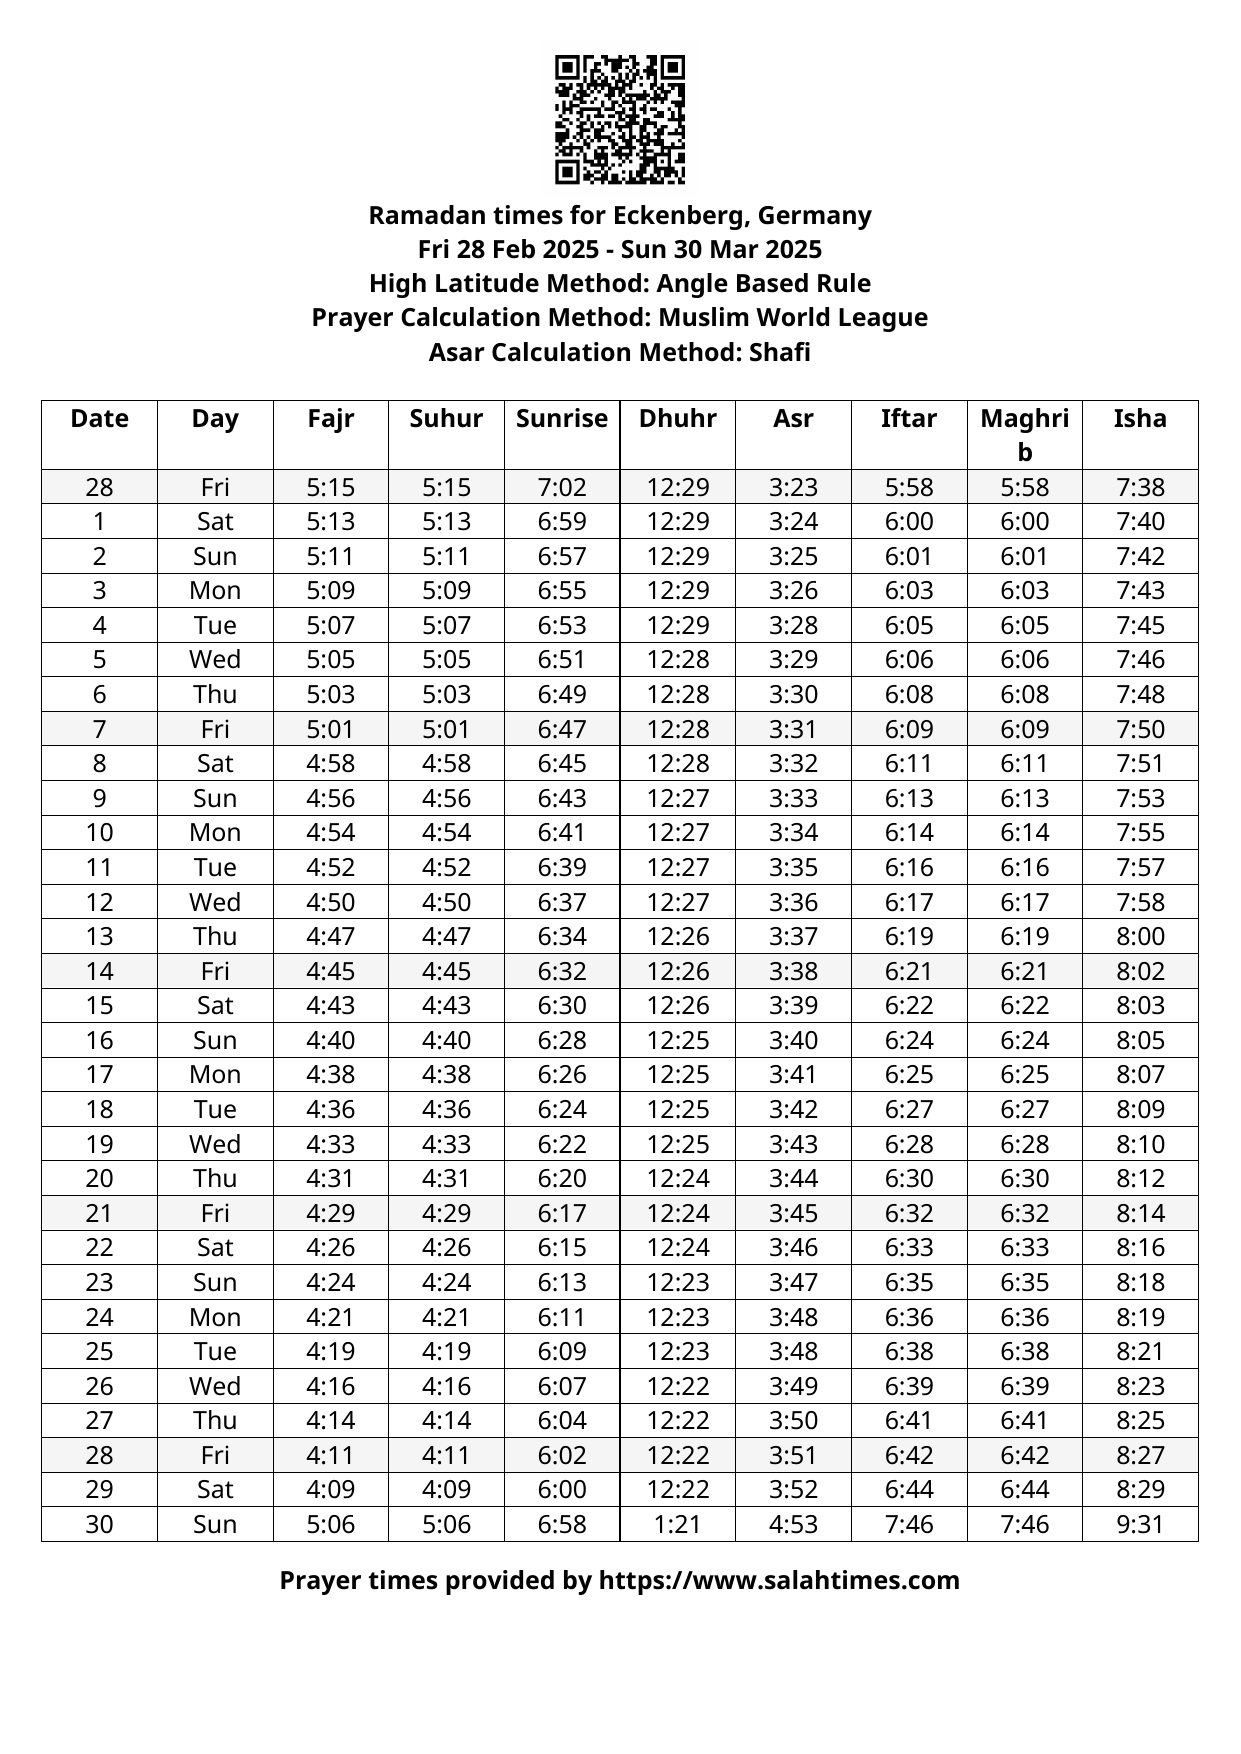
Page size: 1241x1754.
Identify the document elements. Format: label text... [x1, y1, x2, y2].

table_cell 12:27 [621, 885, 735, 918]
table_cell 3:26 [736, 574, 851, 607]
table_header Iftar [852, 401, 967, 469]
table_cell Mon [158, 574, 273, 607]
table_cell Sun [158, 1023, 273, 1057]
table_cell 7:58 [1083, 885, 1198, 918]
table_cell 6:39 [968, 1369, 1082, 1402]
table_cell 6:28 [505, 1023, 619, 1057]
table_cell Wed [158, 885, 273, 918]
table_cell 6:14 [968, 816, 1082, 849]
table_cell 25 [42, 1334, 157, 1368]
table_cell Thu [158, 1161, 273, 1195]
table_cell 6:24 [505, 1092, 619, 1126]
table_cell 6:03 [852, 574, 967, 607]
table_cell 4:45 [389, 954, 504, 987]
table_cell 5:01 [274, 712, 388, 745]
table_cell 12:28 [621, 746, 735, 780]
table_cell 7:38 [1083, 470, 1198, 503]
table_cell 5:03 [274, 677, 388, 711]
table_cell 3:35 [736, 850, 851, 884]
table_cell 6:47 [505, 712, 619, 745]
table_cell 30 [42, 1507, 157, 1541]
table_cell 5:09 [389, 574, 504, 607]
table_cell 29 [42, 1473, 157, 1506]
table_cell 7:51 [1083, 746, 1198, 780]
table_cell 12:25 [621, 1127, 735, 1160]
table_cell Sat [158, 1473, 273, 1506]
table_cell 4:47 [274, 919, 388, 953]
table_cell Fri [158, 712, 273, 745]
table_cell 6:24 [852, 1023, 967, 1057]
table_cell 3:36 [736, 885, 851, 918]
table_cell 8:29 [1083, 1473, 1198, 1506]
table_cell 19 [42, 1127, 157, 1160]
table_cell 6:41 [968, 1404, 1082, 1437]
table_cell 6:20 [505, 1161, 619, 1195]
table_cell 5:15 [389, 470, 504, 503]
table_cell 12:24 [621, 1161, 735, 1195]
table_cell 7:50 [1083, 712, 1198, 745]
text Prayer times provided by https://www.salahtimes.com [42, 1563, 1198, 1597]
table_cell 8:02 [1083, 954, 1198, 987]
table_cell 6:05 [968, 608, 1082, 642]
table_cell 12:22 [621, 1404, 735, 1437]
table_cell 3:34 [736, 816, 851, 849]
table_cell 3:38 [736, 954, 851, 987]
table_cell 7:46 [968, 1507, 1082, 1541]
table_cell 6:05 [852, 608, 967, 642]
table_cell 12:24 [621, 1231, 735, 1264]
table_cell 22 [42, 1231, 157, 1264]
table_cell 6:25 [968, 1058, 1082, 1091]
table_cell Tue [158, 850, 273, 884]
table_cell 6:28 [852, 1127, 967, 1160]
table_cell 3:24 [736, 504, 851, 538]
table_cell 3 [42, 574, 157, 607]
table_cell 3:37 [736, 919, 851, 953]
picture [542, 41, 699, 198]
table_cell 8:19 [1083, 1300, 1198, 1333]
table_cell 12:29 [621, 608, 735, 642]
table_cell 7:43 [1083, 574, 1198, 607]
table_cell 6:27 [852, 1092, 967, 1126]
table_cell Sat [158, 989, 273, 1022]
table_cell 12:24 [621, 1196, 735, 1229]
table_cell 7:42 [1083, 539, 1198, 572]
table_cell 6:03 [968, 574, 1082, 607]
table_cell 3:39 [736, 989, 851, 1022]
table_cell 6:32 [505, 954, 619, 987]
table_cell Sun [158, 781, 273, 814]
table_cell 3:29 [736, 643, 851, 676]
table_cell 3:44 [736, 1161, 851, 1195]
table_cell 5:58 [852, 470, 967, 503]
table_cell 6 [42, 677, 157, 711]
text Ramadan times for Eckenberg, Germany [42, 198, 1198, 232]
table_cell 6:35 [852, 1265, 967, 1299]
table_cell 6:22 [852, 989, 967, 1022]
table_cell 5:13 [274, 504, 388, 538]
table_cell 3:41 [736, 1058, 851, 1091]
table_cell 16 [42, 1023, 157, 1057]
table_cell 3:33 [736, 781, 851, 814]
table_cell Sat [158, 504, 273, 538]
table_cell Fri [158, 1438, 273, 1472]
table_cell 1 [42, 504, 157, 538]
table_cell Mon [158, 816, 273, 849]
table_cell 4:21 [274, 1300, 388, 1333]
table_cell 6:00 [852, 504, 967, 538]
table_cell 4:40 [389, 1023, 504, 1057]
table_cell 6:17 [505, 1196, 619, 1229]
table_cell 6:27 [968, 1092, 1082, 1126]
table_cell 6:09 [505, 1334, 619, 1368]
table_cell 8:23 [1083, 1369, 1198, 1402]
table_header Maghrib [968, 401, 1082, 469]
table_cell 7:46 [852, 1507, 967, 1541]
table_cell 6:08 [968, 677, 1082, 711]
table_cell 4:36 [389, 1092, 504, 1126]
table_cell 8:09 [1083, 1092, 1198, 1126]
table_cell 20 [42, 1161, 157, 1195]
table_cell Mon [158, 1300, 273, 1333]
table_cell 6:21 [852, 954, 967, 987]
table_cell 4:43 [274, 989, 388, 1022]
table_cell 7:48 [1083, 677, 1198, 711]
table_cell Tue [158, 1092, 273, 1126]
table_cell 6:33 [852, 1231, 967, 1264]
table_cell 10 [42, 816, 157, 849]
table_cell 7:55 [1083, 816, 1198, 849]
table_cell 6:01 [968, 539, 1082, 572]
table_cell 5 [42, 643, 157, 676]
table_cell Tue [158, 608, 273, 642]
table_cell 4:54 [389, 816, 504, 849]
table_cell 12:25 [621, 1092, 735, 1126]
table_cell 17 [42, 1058, 157, 1091]
table_cell 7:40 [1083, 504, 1198, 538]
table_cell 23 [42, 1265, 157, 1299]
table_cell 4:21 [389, 1300, 504, 1333]
table_cell 3:46 [736, 1231, 851, 1264]
table_cell 4:43 [389, 989, 504, 1022]
table_cell 5:11 [274, 539, 388, 572]
table_cell 6:32 [968, 1196, 1082, 1229]
table_cell 12:23 [621, 1265, 735, 1299]
table_cell 8:03 [1083, 989, 1198, 1022]
table_cell 4:09 [274, 1473, 388, 1506]
table_header Dhuhr [621, 401, 735, 469]
table_cell Tue [158, 1334, 273, 1368]
table_cell 6:02 [505, 1438, 619, 1472]
table_cell 6:06 [968, 643, 1082, 676]
table_cell 12 [42, 885, 157, 918]
table_cell 4:50 [389, 885, 504, 918]
table_cell 6:49 [505, 677, 619, 711]
table_cell 3:43 [736, 1127, 851, 1160]
table_cell 4:33 [389, 1127, 504, 1160]
table_cell 8:07 [1083, 1058, 1198, 1091]
table_cell 12:25 [621, 1023, 735, 1057]
table_cell 4:14 [274, 1404, 388, 1437]
table_cell 8:12 [1083, 1161, 1198, 1195]
table_cell 4:29 [389, 1196, 504, 1229]
table_cell 8:21 [1083, 1334, 1198, 1368]
table_cell Thu [158, 919, 273, 953]
table_cell 6:16 [852, 850, 967, 884]
table_cell 6:38 [852, 1334, 967, 1368]
table_cell 3:47 [736, 1265, 851, 1299]
text High Latitude Method: Angle Based Rule [42, 266, 1198, 300]
table_cell 12:28 [621, 712, 735, 745]
table_cell 12:28 [621, 643, 735, 676]
table_cell 5:05 [389, 643, 504, 676]
table_cell Fri [158, 1196, 273, 1229]
table_cell 3:45 [736, 1196, 851, 1229]
table_cell 5:06 [389, 1507, 504, 1541]
table_cell 12:22 [621, 1438, 735, 1472]
table_cell 4:53 [736, 1507, 851, 1541]
table_cell 8 [42, 746, 157, 780]
table_cell 6:11 [852, 746, 967, 780]
table_cell 6:13 [968, 781, 1082, 814]
table_cell 6:01 [852, 539, 967, 572]
table_cell 5:58 [968, 470, 1082, 503]
table_cell 6:08 [852, 677, 967, 711]
table_cell Wed [158, 1369, 273, 1402]
table_cell 4:26 [274, 1231, 388, 1264]
table_cell 6:30 [505, 989, 619, 1022]
table_cell 12:27 [621, 850, 735, 884]
table_cell 6:04 [505, 1404, 619, 1437]
table_cell 3:32 [736, 746, 851, 780]
table_header Suhur [389, 401, 504, 469]
table_cell 6:17 [852, 885, 967, 918]
table_cell 3:23 [736, 470, 851, 503]
table_cell 6:30 [968, 1161, 1082, 1195]
table_cell 12:22 [621, 1369, 735, 1402]
table_cell 3:31 [736, 712, 851, 745]
table_cell 6:09 [968, 712, 1082, 745]
table_cell 12:23 [621, 1334, 735, 1368]
table_cell 6:53 [505, 608, 619, 642]
table_header Isha [1083, 401, 1198, 469]
table_cell 11 [42, 850, 157, 884]
table_cell 6:33 [968, 1231, 1082, 1264]
table_cell 6:34 [505, 919, 619, 953]
table_cell 6:00 [505, 1473, 619, 1506]
table_cell 4:31 [274, 1161, 388, 1195]
table_cell 6:36 [852, 1300, 967, 1333]
table_cell 18 [42, 1092, 157, 1126]
table_cell Fri [158, 954, 273, 987]
table_cell 5:13 [389, 504, 504, 538]
table_cell 6:13 [852, 781, 967, 814]
table_cell 4:50 [274, 885, 388, 918]
table_cell 7 [42, 712, 157, 745]
table_cell Sat [158, 1231, 273, 1264]
table_cell 6:09 [852, 712, 967, 745]
table_cell 14 [42, 954, 157, 987]
table_cell 6:22 [968, 989, 1082, 1022]
table_cell 8:14 [1083, 1196, 1198, 1229]
table_cell 4:16 [274, 1369, 388, 1402]
table_cell 4:29 [274, 1196, 388, 1229]
table_cell 6:43 [505, 781, 619, 814]
table_header Fajr [274, 401, 388, 469]
table_cell 6:06 [852, 643, 967, 676]
table_cell 6:11 [505, 1300, 619, 1333]
table_cell 12:26 [621, 919, 735, 953]
table_cell 4:19 [274, 1334, 388, 1368]
table_cell 4:40 [274, 1023, 388, 1057]
table_cell 12:29 [621, 504, 735, 538]
table_cell 6:16 [968, 850, 1082, 884]
text Fri 28 Feb 2025 - Sun 30 Mar 2025 [42, 232, 1198, 266]
table_cell 7:45 [1083, 608, 1198, 642]
table_cell 6:21 [968, 954, 1082, 987]
table_cell 4:54 [274, 816, 388, 849]
table_cell Thu [158, 677, 273, 711]
table_cell 4:52 [389, 850, 504, 884]
table_cell 6:19 [968, 919, 1082, 953]
table_cell 6:39 [505, 850, 619, 884]
table_cell 4:38 [389, 1058, 504, 1091]
table_cell Sun [158, 1507, 273, 1541]
table_cell 6:15 [505, 1231, 619, 1264]
table_cell 6:36 [968, 1300, 1082, 1333]
table_cell 7:53 [1083, 781, 1198, 814]
table_cell 5:03 [389, 677, 504, 711]
table_cell 6:00 [968, 504, 1082, 538]
table_cell 28 [42, 1438, 157, 1472]
table_cell 6:42 [968, 1438, 1082, 1472]
table_cell 5:09 [274, 574, 388, 607]
table_cell 6:37 [505, 885, 619, 918]
table_cell 8:18 [1083, 1265, 1198, 1299]
table_cell Sat [158, 746, 273, 780]
table_cell 6:55 [505, 574, 619, 607]
table_cell 4:11 [274, 1438, 388, 1472]
table_cell 3:49 [736, 1369, 851, 1402]
table_cell 12:27 [621, 781, 735, 814]
table_cell 4:14 [389, 1404, 504, 1437]
table_cell 13 [42, 919, 157, 953]
table_cell 8:00 [1083, 919, 1198, 953]
table_cell 4:58 [389, 746, 504, 780]
table_cell 3:28 [736, 608, 851, 642]
table_cell 12:22 [621, 1473, 735, 1506]
table_cell Wed [158, 643, 273, 676]
table_cell 6:24 [968, 1023, 1082, 1057]
table_cell 4:24 [274, 1265, 388, 1299]
table_header Sunrise [505, 401, 619, 469]
table_cell 7:46 [1083, 643, 1198, 676]
table_cell 27 [42, 1404, 157, 1437]
table_cell 3:51 [736, 1438, 851, 1472]
table_cell 4:31 [389, 1161, 504, 1195]
table_cell 7:57 [1083, 850, 1198, 884]
table_header Date [42, 401, 157, 469]
table_cell 6:22 [505, 1127, 619, 1160]
table_cell 4:38 [274, 1058, 388, 1091]
table_cell 6:25 [852, 1058, 967, 1091]
table_cell 2 [42, 539, 157, 572]
table_cell 4:47 [389, 919, 504, 953]
table_cell 4:24 [389, 1265, 504, 1299]
table_cell 12:25 [621, 1058, 735, 1091]
table_cell 5:07 [389, 608, 504, 642]
table_cell Mon [158, 1058, 273, 1091]
table_cell 5:15 [274, 470, 388, 503]
table_cell 6:57 [505, 539, 619, 572]
table_cell Wed [158, 1127, 273, 1160]
table_cell 3:40 [736, 1023, 851, 1057]
table_cell Thu [158, 1404, 273, 1437]
table_cell 6:11 [968, 746, 1082, 780]
table_cell 6:19 [852, 919, 967, 953]
table_cell 8:25 [1083, 1404, 1198, 1437]
table_cell 4:09 [389, 1473, 504, 1506]
table_cell 9:31 [1083, 1507, 1198, 1541]
table_cell 6:44 [968, 1473, 1082, 1506]
table_cell 8:27 [1083, 1438, 1198, 1472]
table_cell 4 [42, 608, 157, 642]
table_cell 5:11 [389, 539, 504, 572]
table_cell 3:48 [736, 1300, 851, 1333]
table_cell Fri [158, 470, 273, 503]
table_cell 4:45 [274, 954, 388, 987]
table_cell 5:01 [389, 712, 504, 745]
table_cell 6:38 [968, 1334, 1082, 1368]
table_cell Sun [158, 1265, 273, 1299]
table_cell 6:30 [852, 1161, 967, 1195]
table_cell 4:36 [274, 1092, 388, 1126]
table_cell 21 [42, 1196, 157, 1229]
table_cell 4:16 [389, 1369, 504, 1402]
table_cell 3:52 [736, 1473, 851, 1506]
table_cell 6:32 [852, 1196, 967, 1229]
table_cell 1:21 [621, 1507, 735, 1541]
text Asar Calculation Method: Shafi [42, 334, 1198, 368]
table_header Day [158, 401, 273, 469]
table_cell 6:39 [852, 1369, 967, 1402]
table_cell 12:26 [621, 989, 735, 1022]
text Prayer Calculation Method: Muslim World League [42, 300, 1198, 334]
table_cell 12:23 [621, 1300, 735, 1333]
table_cell 8:10 [1083, 1127, 1198, 1160]
table_cell 3:48 [736, 1334, 851, 1368]
table_cell 6:42 [852, 1438, 967, 1472]
table_cell 5:07 [274, 608, 388, 642]
table_cell 12:28 [621, 677, 735, 711]
table_cell 4:26 [389, 1231, 504, 1264]
table_cell 4:19 [389, 1334, 504, 1368]
table_cell 6:59 [505, 504, 619, 538]
table_cell 12:29 [621, 539, 735, 572]
table_cell 3:30 [736, 677, 851, 711]
table_cell 26 [42, 1369, 157, 1402]
table_header Asr [736, 401, 851, 469]
table_cell 6:17 [968, 885, 1082, 918]
table_cell 12:29 [621, 574, 735, 607]
table_cell 3:42 [736, 1092, 851, 1126]
table_cell 6:26 [505, 1058, 619, 1091]
table_cell 6:35 [968, 1265, 1082, 1299]
table_cell 4:56 [389, 781, 504, 814]
table_cell 4:52 [274, 850, 388, 884]
table_cell 6:44 [852, 1473, 967, 1506]
table_cell 3:50 [736, 1404, 851, 1437]
table_cell 7:02 [505, 470, 619, 503]
table_cell 6:13 [505, 1265, 619, 1299]
table_cell 15 [42, 989, 157, 1022]
table_cell 12:29 [621, 470, 735, 503]
table_cell 6:41 [852, 1404, 967, 1437]
table_cell 3:25 [736, 539, 851, 572]
table_cell 4:58 [274, 746, 388, 780]
table_cell 6:28 [968, 1127, 1082, 1160]
table_cell 12:27 [621, 816, 735, 849]
table_cell 5:05 [274, 643, 388, 676]
table_cell 12:26 [621, 954, 735, 987]
table_cell 4:33 [274, 1127, 388, 1160]
table_cell 4:56 [274, 781, 388, 814]
table_cell Sun [158, 539, 273, 572]
table_cell 6:58 [505, 1507, 619, 1541]
table_cell 4:11 [389, 1438, 504, 1472]
table_cell 28 [42, 470, 157, 503]
table_cell 6:07 [505, 1369, 619, 1402]
table_cell 6:41 [505, 816, 619, 849]
table_cell 8:05 [1083, 1023, 1198, 1057]
table_cell 5:06 [274, 1507, 388, 1541]
table_cell 24 [42, 1300, 157, 1333]
table_cell 6:51 [505, 643, 619, 676]
table_cell 8:16 [1083, 1231, 1198, 1264]
table_cell 6:14 [852, 816, 967, 849]
table_cell 6:45 [505, 746, 619, 780]
table_cell 9 [42, 781, 157, 814]
